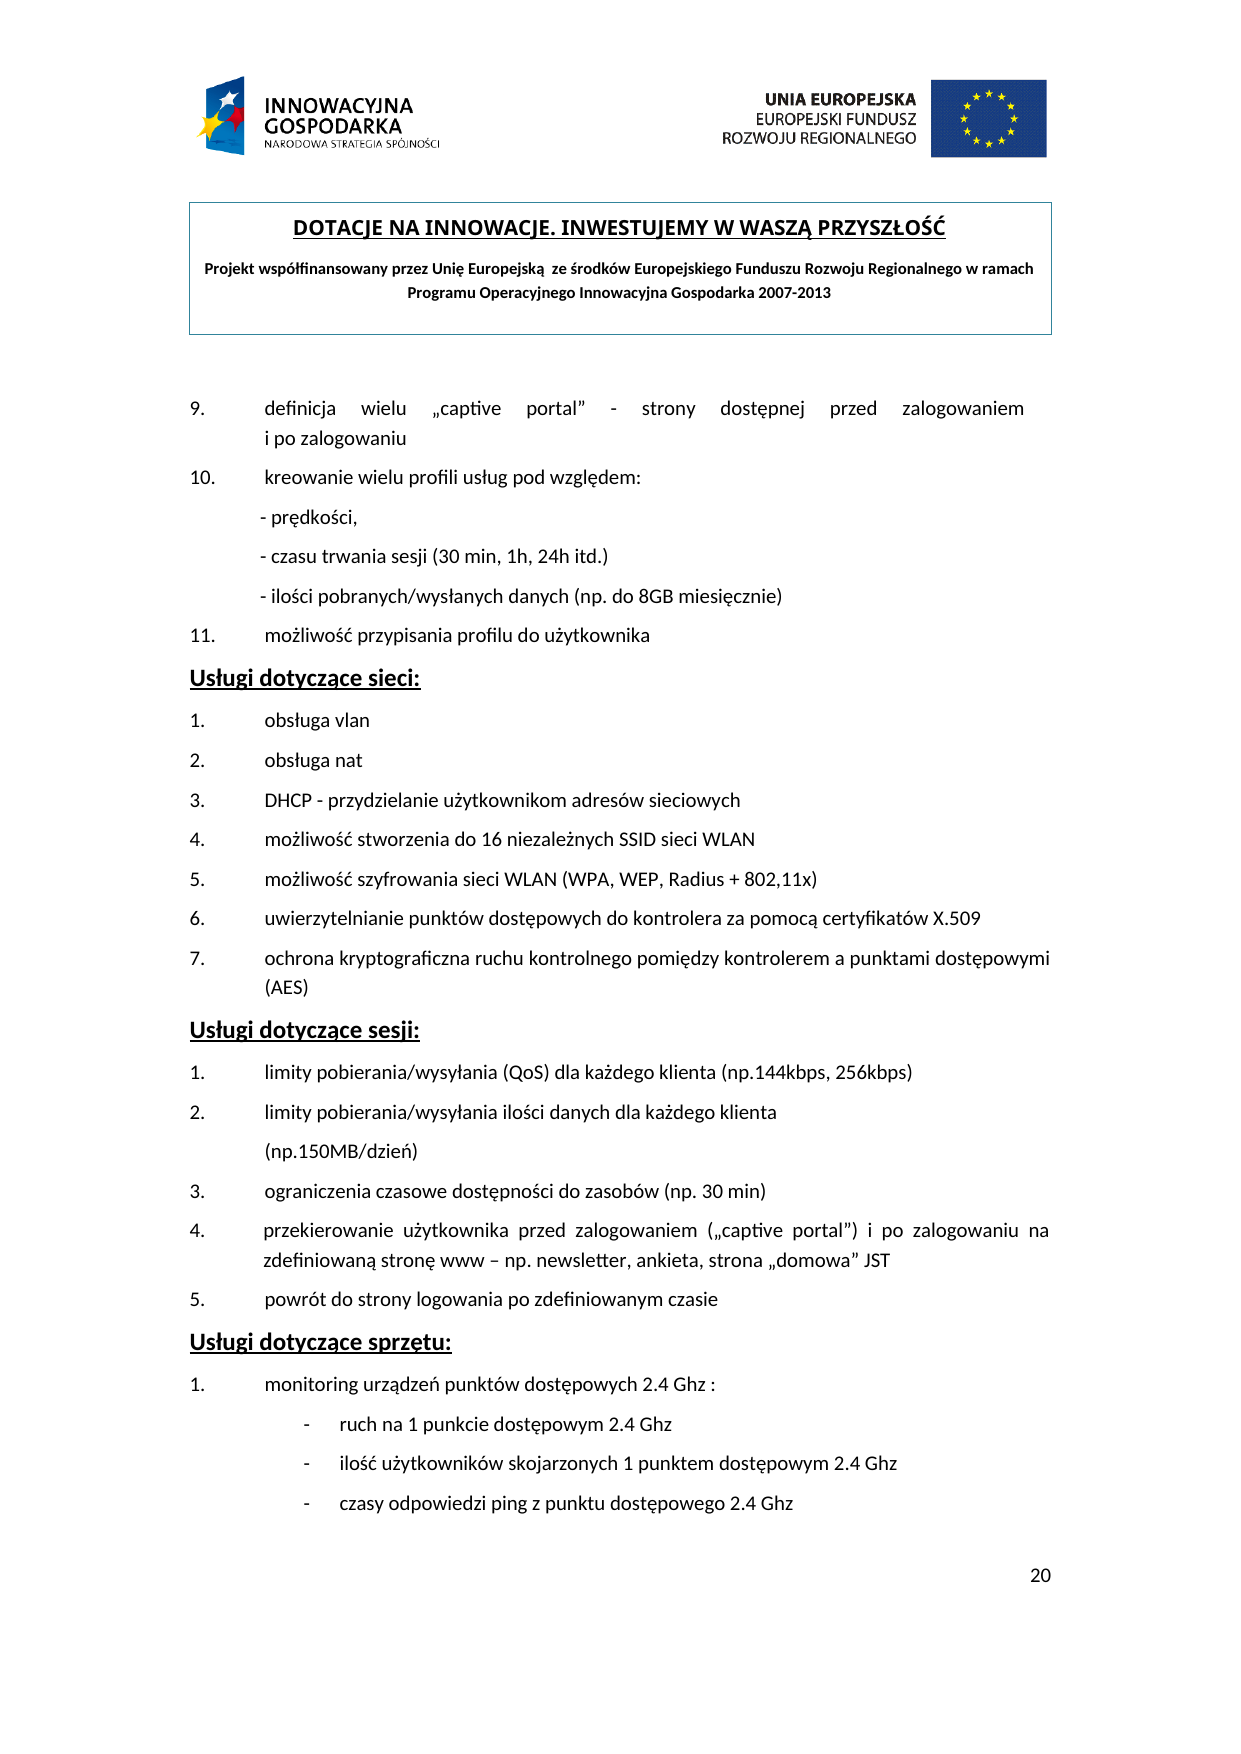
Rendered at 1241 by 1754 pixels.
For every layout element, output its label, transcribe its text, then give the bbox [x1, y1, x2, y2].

text - czasy odpowiedzi ping z punktu dostępowego 2.4 Ghz [303, 1490, 1051, 1516]
text Usługi dotyczące sprzętu: [189, 1326, 1051, 1357]
text 2. limity pobierania/wysyłania ilości danych dla każdego klienta [189, 1099, 1051, 1124]
text 6. uwierzytelnianie punktów dostępowych do kontrolera za pomocą certyfikatów X.509 [189, 906, 1051, 931]
text 3. ograniczenia czasowe dostępności do zasobów (np. 30 min) [189, 1178, 1051, 1203]
text 1. obsługa vlan [189, 708, 1051, 733]
text 4. przekierowanie użytkownika przed zalogowaniem („captive portal”) i po zalogowaniu na zdefiniowaną stronę www – np. newsletter, ankieta, strona „domowa” JST [189, 1218, 1051, 1272]
text - prędkości, [189, 504, 1051, 529]
text - ruch na 1 punkcie dostępowym 2.4 Ghz [303, 1411, 1051, 1436]
text 1. limity pobierania/wysyłania (QoS) dla każdego klienta (np.144kbps, 256kbps) [189, 1059, 1051, 1085]
text 4. możliwość stworzenia do 16 niezależnych SSID sieci WLAN [189, 826, 1051, 852]
text 7. ochrona kryptograficzna ruchu kontrolnego pomiędzy kontrolerem a punktami dostępowymi (AES) [189, 945, 1051, 1000]
text 5. możliwość szyfrowania sieci WLAN (WPA, WEP, Radius + 802,11x) [189, 866, 1051, 891]
text - ilość użytkowników skojarzonych 1 punktem dostępowym 2.4 Ghz [303, 1451, 1051, 1476]
text 5. powrót do strony logowania po zdefiniowanym czasie [189, 1286, 1051, 1312]
text - ilości pobranych/wysłanych danych (np. do 8GB miesięcznie) [189, 583, 1051, 608]
text Usługi dotyczące sieci: [189, 662, 1051, 693]
text 3. DHCP - przydzielanie użytkownikom adresów sieciowych [189, 787, 1051, 812]
text 10. kreowanie wielu profili usług pod względem: [189, 464, 1051, 490]
text 1. monitoring urządzeń punktów dostępowych 2.4 Ghz : [189, 1371, 1051, 1397]
text Usługi dotyczące sesji: [189, 1014, 1051, 1044]
text 11. możliwość przypisania profilu do użytkownika [189, 623, 1051, 648]
text - czasu trwania sesji (30 min, 1h, 24h itd.) [189, 543, 1051, 569]
picture [189, 54, 1055, 181]
text 9. definicja wielu „captive portal” - strony dostępnej przed zalogowaniem i po zalogowaniu [189, 396, 1051, 450]
text (np.150MB/dzień) [189, 1138, 1051, 1164]
text 2. obsługa nat [189, 747, 1051, 773]
